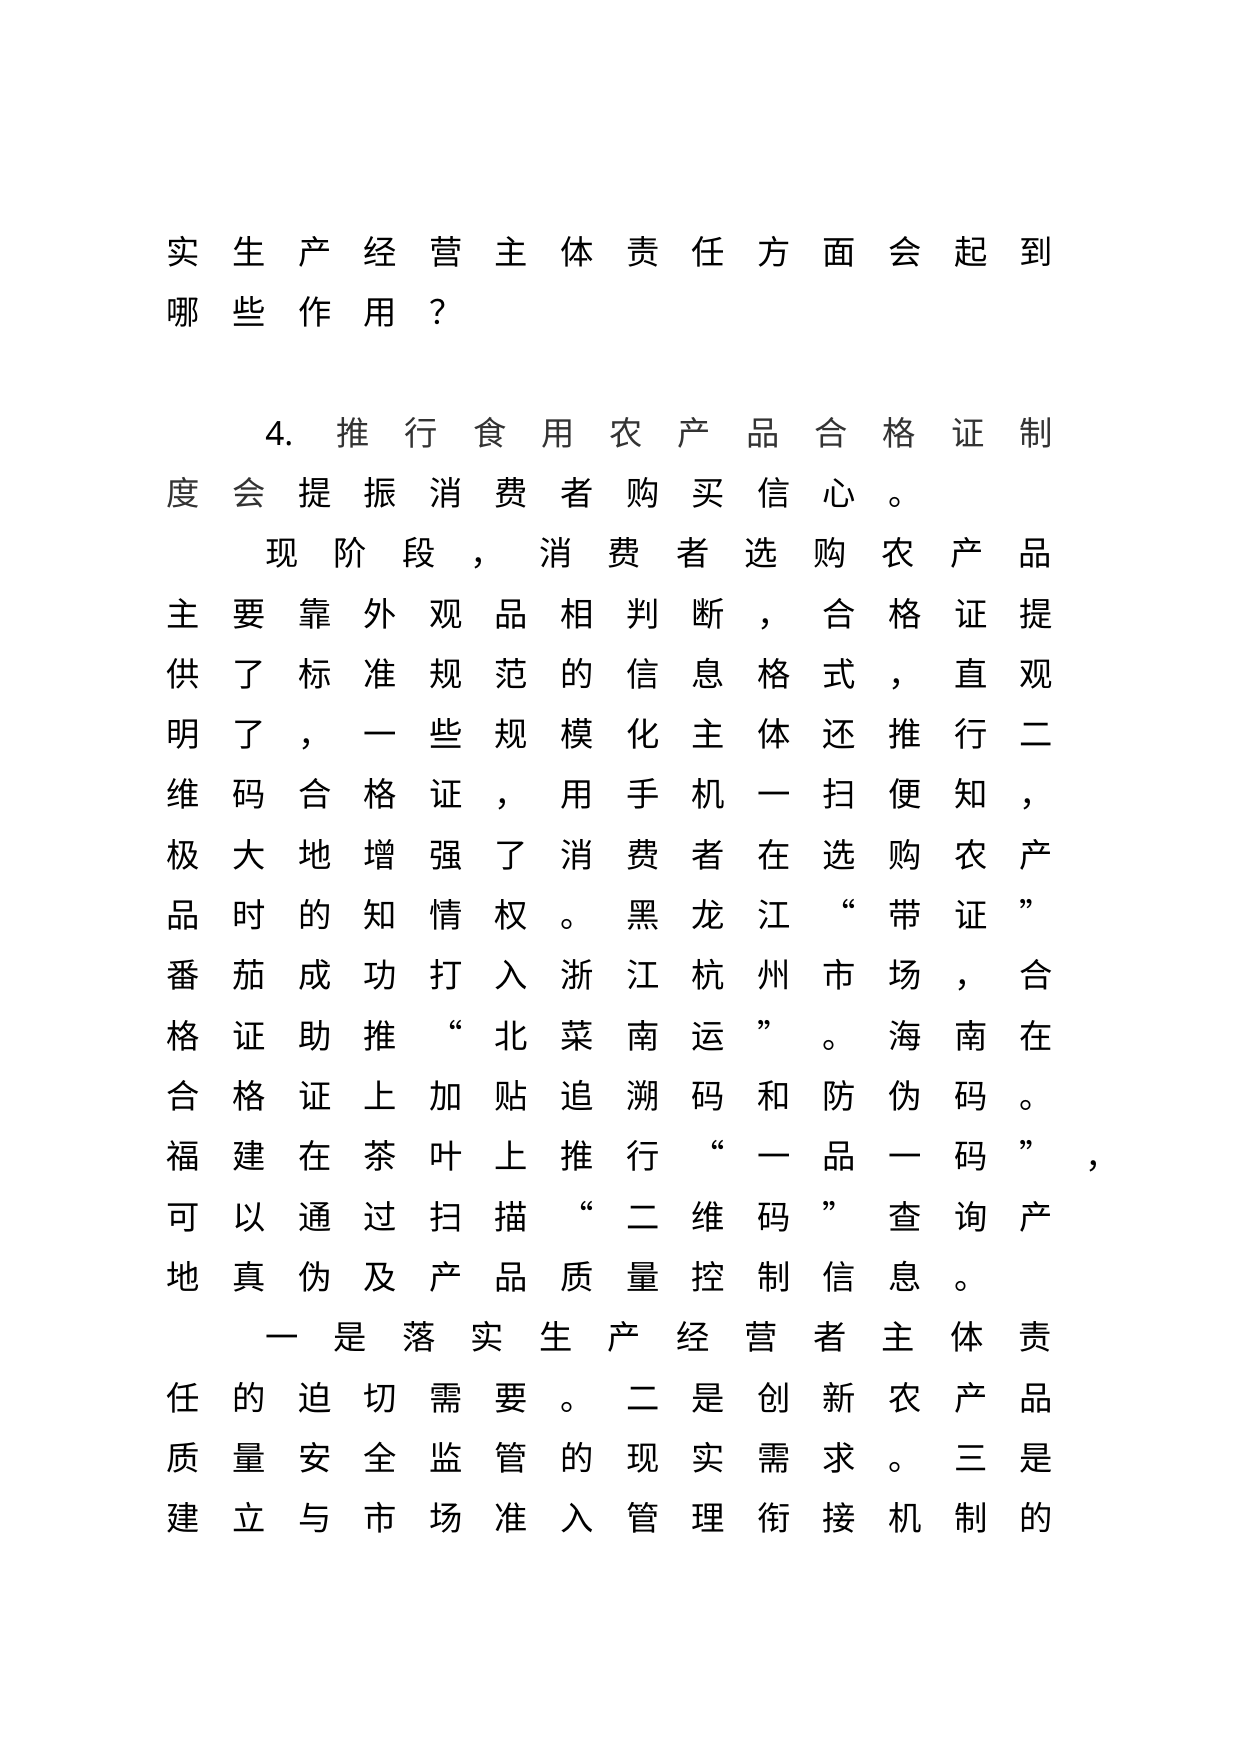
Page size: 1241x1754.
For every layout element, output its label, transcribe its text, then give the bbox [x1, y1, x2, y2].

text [167, 1305, 1085, 1546]
text 4. 推行食用农产品合格证制度会提振消费者购买信心。 [167, 400, 1085, 521]
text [167, 219, 1085, 340]
text 现阶段，消费者选购农产品主要靠外观品相判断，合格证提供了标准规范的信息格式，直观明了，一些规模化主体还推行二维码合格证，用手机一扫便知，极大地增强了消费者在选购农产品时的知情权。黑龙江“带证”番茄成功打入浙江杭州市场，合格证助推“北菜南运”。海南在合格证上加贴追溯码和防伪码。福建在茶叶上推行“一品一码”，可以通过扫描“二维码”查询产地真伪及产品质量控制信息。 [167, 521, 1085, 1305]
